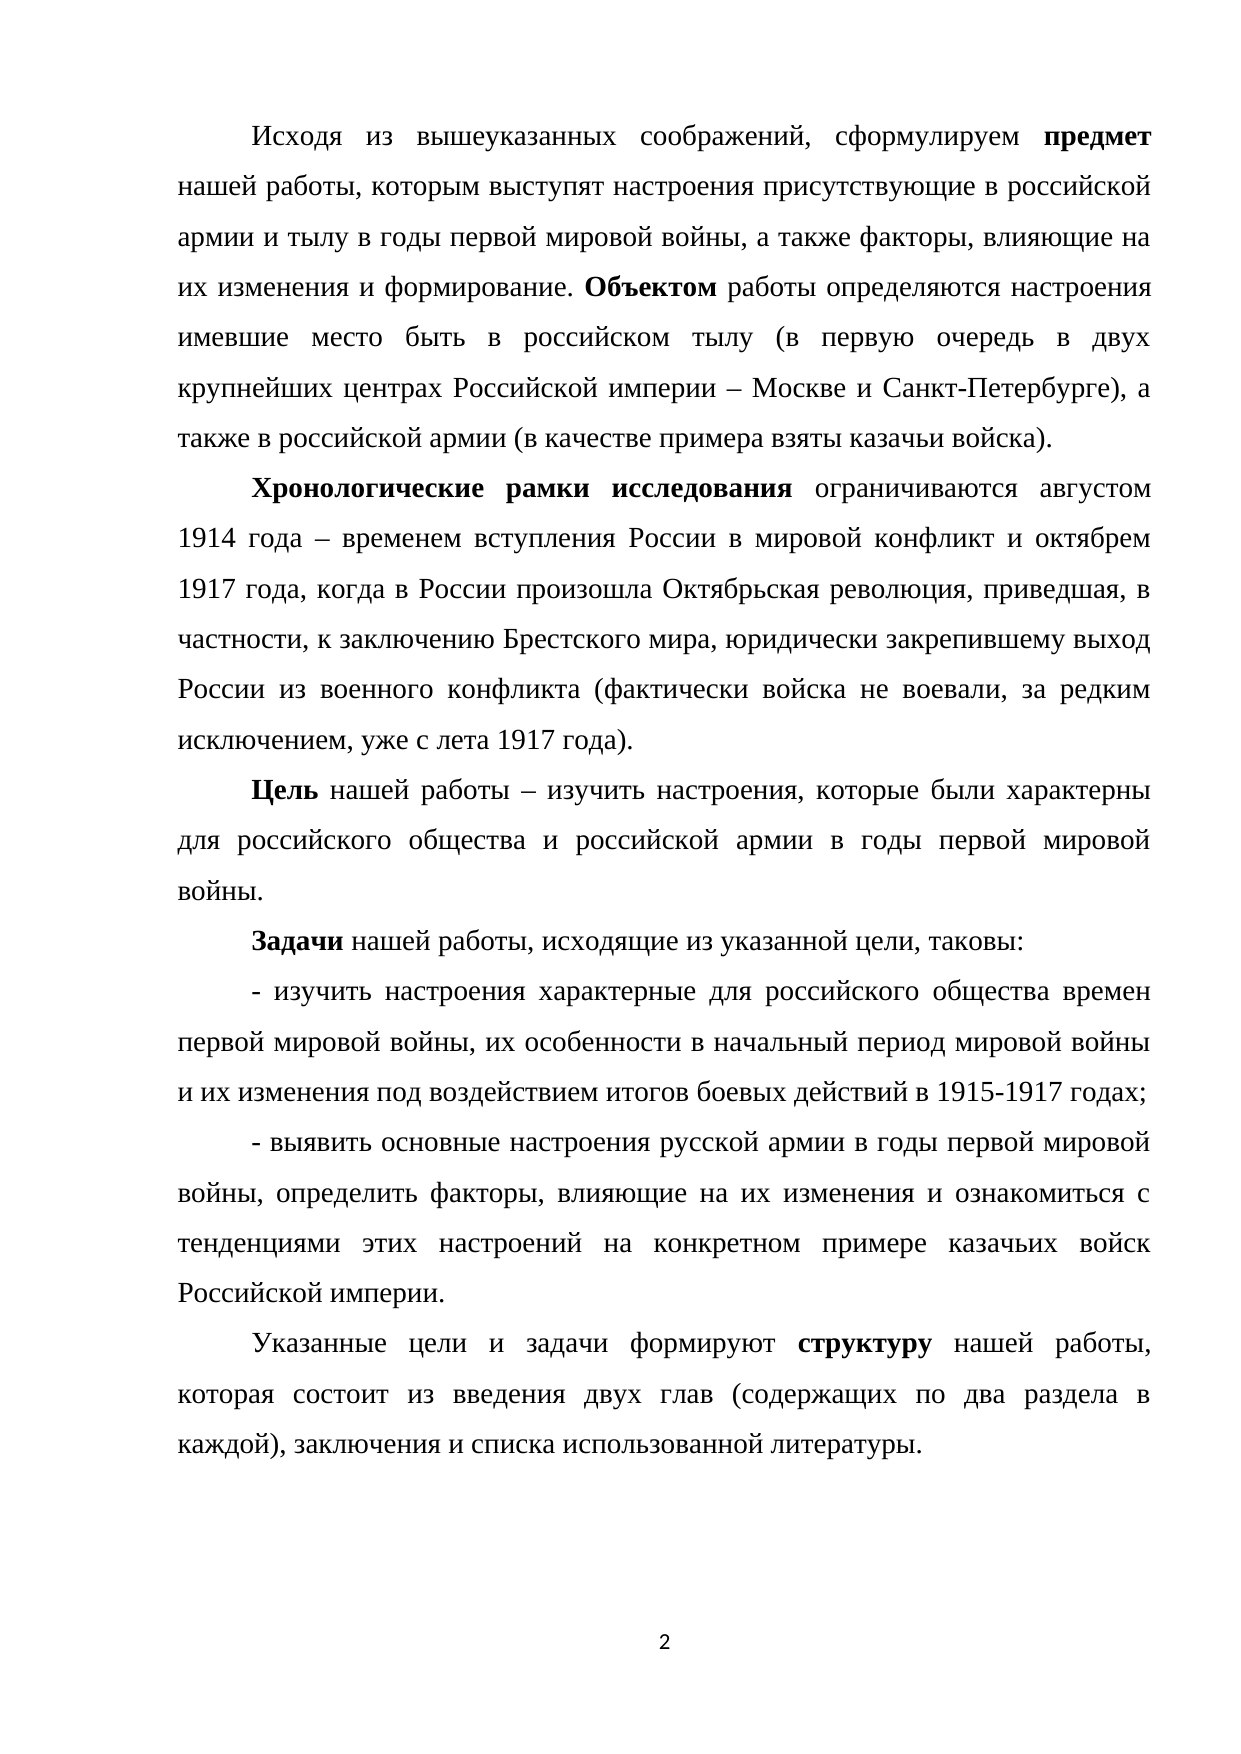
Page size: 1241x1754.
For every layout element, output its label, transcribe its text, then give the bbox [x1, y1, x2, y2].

text Исходя из вышеуказанных соображений, сформулируем предмет нашей работы, которым выступят настроения присутствующие в российской армии и тылу в годы первой мировой войны, а также факторы, влияющие на их изменения и формирование. Объектом работы определяются настроения имевшие место быть в российском тылу (в первую очередь в двух крупнейших центрах Российской империи – Москве и Санкт-Петербурге), а также в российской армии (в качестве примера взяты казачьи войска). [177, 118, 1152, 453]
text - изучить настроения характерные для российского общества времен первой мировой войны, их особенности в начальный период мировой войны и их изменения под воздействием итогов боевых действий в 1915-1917 годах; [177, 973, 1152, 1108]
text - выявить основные настроения русской армии в годы первой мировой войны, определить факторы, влияющие на их изменения и ознакомиться с тенденциями этих настроений на конкретном примере казачьих войск Российской империи. [177, 1124, 1152, 1309]
text Указанные цели и задачи формируют структуру нашей работы, которая состоит из введения двух глав (содержащих по два раздела в каждой), заключения и списка использованной литературы. [177, 1326, 1152, 1460]
text Цель нашей работы – изучить настроения, которые были характерны для российского общества и российской армии в годы первой мировой войны. [177, 772, 1152, 906]
text Задачи нашей работы, исходящие из указанной цели, таковы: [177, 923, 1152, 957]
text Хронологические рамки исследования ограничиваются августом 1914 года – временем вступления России в мировой конфликт и октябрем 1917 года, когда в России произошла Октябрьская революция, приведшая, в частности, к заключению Брестского мира, юридически закрепившему выход России из военного конфликта (фактически войска не воевали, за редким исключением, уже с лета 1917 года). [177, 470, 1152, 755]
